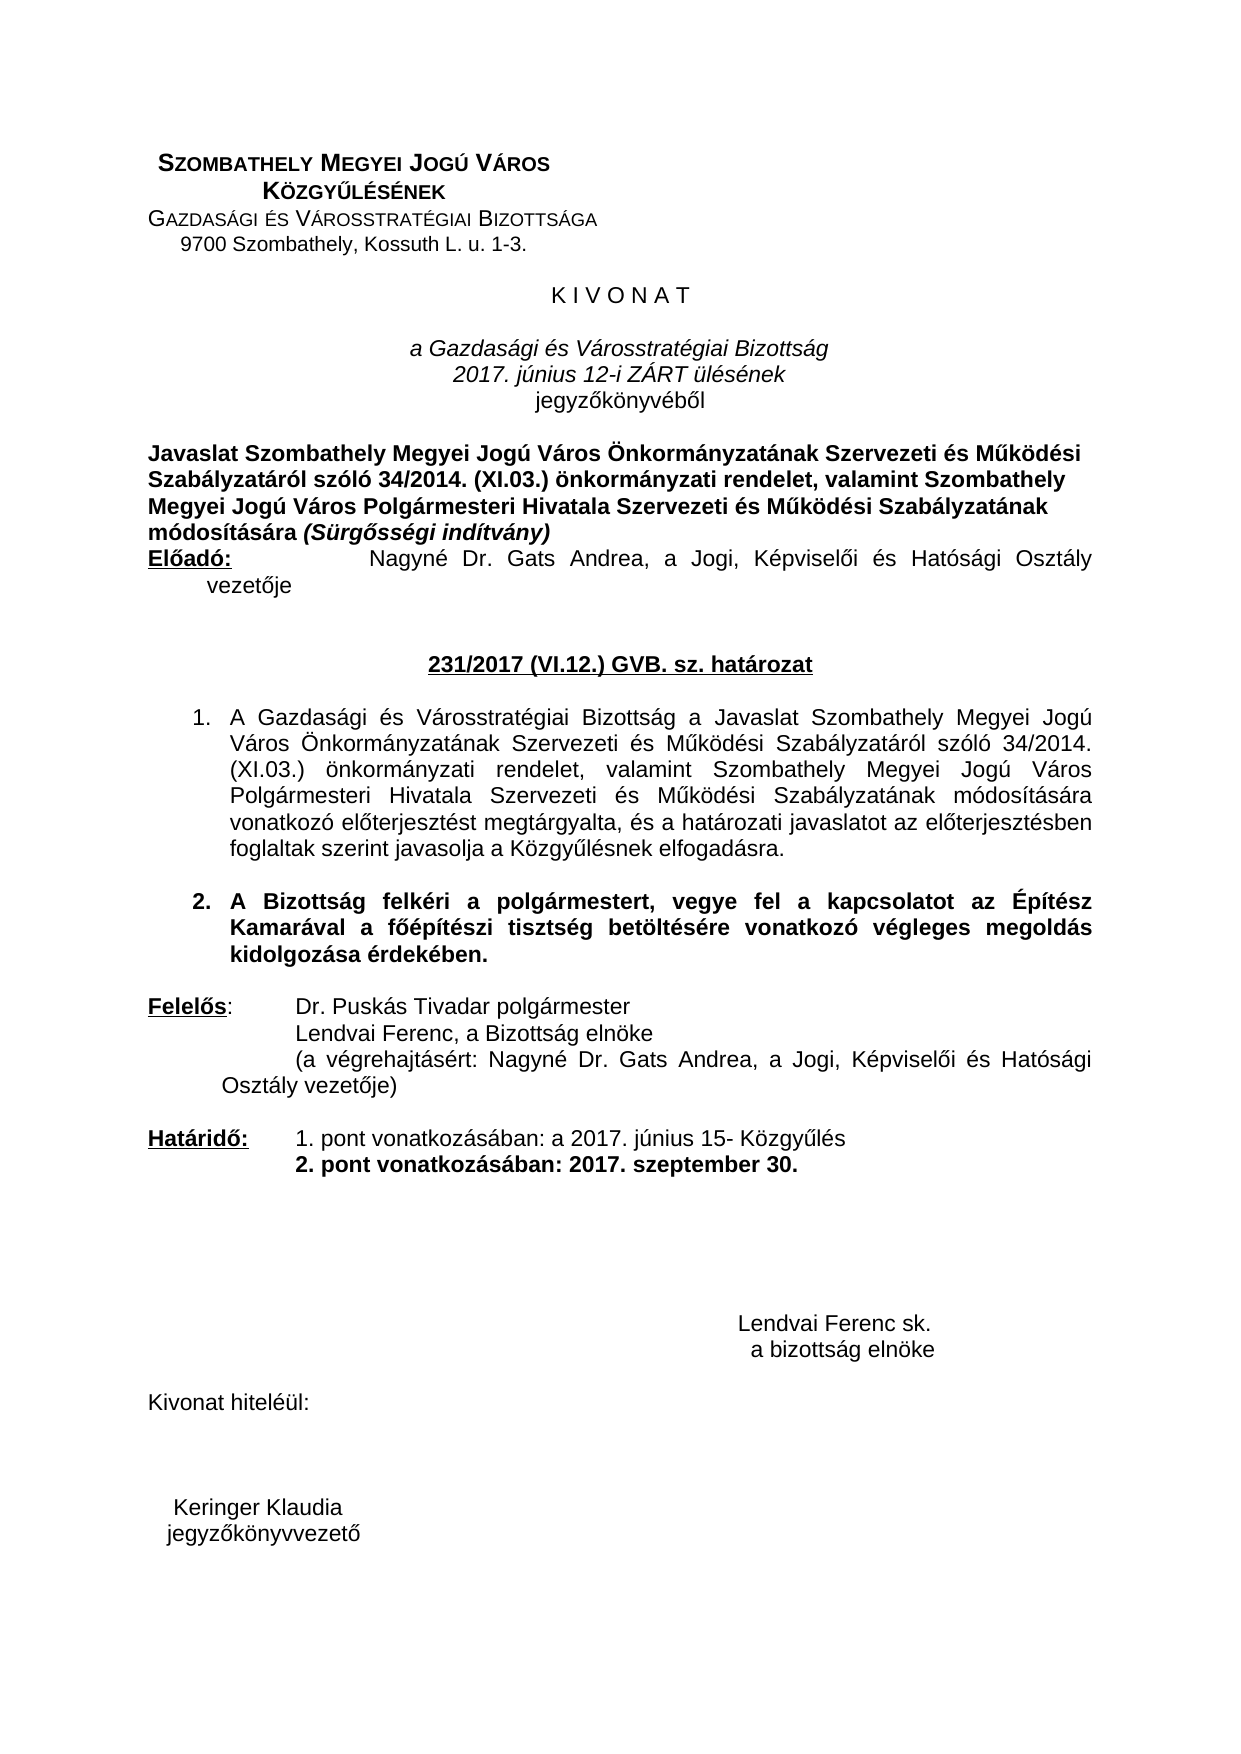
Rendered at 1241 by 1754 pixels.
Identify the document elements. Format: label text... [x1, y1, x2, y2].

text Kivonat hiteléül: [148, 1389, 1093, 1415]
text jegyzőkönyvéből [148, 387, 1093, 413]
list A Bizottság felkéri a polgármestert, vegye fel a kapcsolatot az Építész Kamarával a főépítészi tisztség betöltésére vonatkozó végleges megoldás kidolgozása érdekében. [192, 888, 1093, 967]
text K I V O N A T [148, 282, 1093, 308]
subtitle Közgyűlésének [148, 176, 1093, 205]
text Lendvai Ferenc, a Bizottság elnöke [221, 1020, 1093, 1046]
text 9700 Szombathely, Kossuth L. u. 1-3. [148, 231, 1093, 255]
subtitle Szombathely Megyei Jogú Város [148, 148, 1093, 176]
text Felelős: Dr. Puskás Tivadar polgármester [148, 993, 1093, 1020]
text Szabályzatáról szóló 34/2014. (XI.03.) önkormányzati rendelet, valamint Szombathely [148, 466, 1093, 493]
list A Gazdasági és Városstratégiai Bizottság a Javaslat Szombathely Megyei Jogú Város Önkormányzatának Szervezeti és Működési Szabályzatáról szóló 34/2014. (XI.03.) önkormányzati rendelet, valamint Szombathely Megyei Jogú Város Polgármesteri Hivatala Szervezeti és Működési Szabályzatának módosítására vonatkozó előterjesztést megtárgyalta, és a határozati javaslatot az előterjesztésben foglaltak szerint javasolja a Közgyűlésnek elfogadásra. [192, 703, 1093, 862]
text Lendvai Ferenc sk. [148, 1309, 1093, 1336]
text módosítására (Sürgősségi indítvány) [148, 519, 1093, 545]
text Előadó: Nagyné Dr. Gats Andrea, a Jogi, Képviselői és Hatósági Osztály vezetője [148, 545, 1093, 598]
text a bizottság elnöke [148, 1336, 1093, 1362]
text jegyzőkönyvvezető [148, 1520, 1093, 1547]
text Megyei Jogú Város Polgármesteri Hivatala Szervezeti és Működési Szabályzatának [148, 493, 1093, 519]
text 2. pont vonatkozásában: 2017. szeptember 30. [259, 1151, 1093, 1178]
text Gazdasági és Városstratégiai Bizottsága [148, 205, 1093, 231]
text Javaslat Szombathely Megyei Jogú Város Önkormányzatának Szervezeti és Működési [148, 440, 1093, 466]
text a Gazdasági és Városstratégiai Bizottság [148, 334, 1093, 361]
text Keringer Klaudia [148, 1494, 1093, 1520]
text 2017. június 12-i ZÁRT ülésének [148, 361, 1093, 387]
text (a végrehajtásért: Nagyné Dr. Gats Andrea, a Jogi, Képviselői és Hatósági Osztály vezetője) [221, 1046, 1093, 1099]
text Határidő: 1. pont vonatkozásában: a 2017. június 15- Közgyűlés [148, 1125, 1093, 1151]
text 231/2017 (VI.12.) GVB. sz. határozat [148, 651, 1093, 677]
